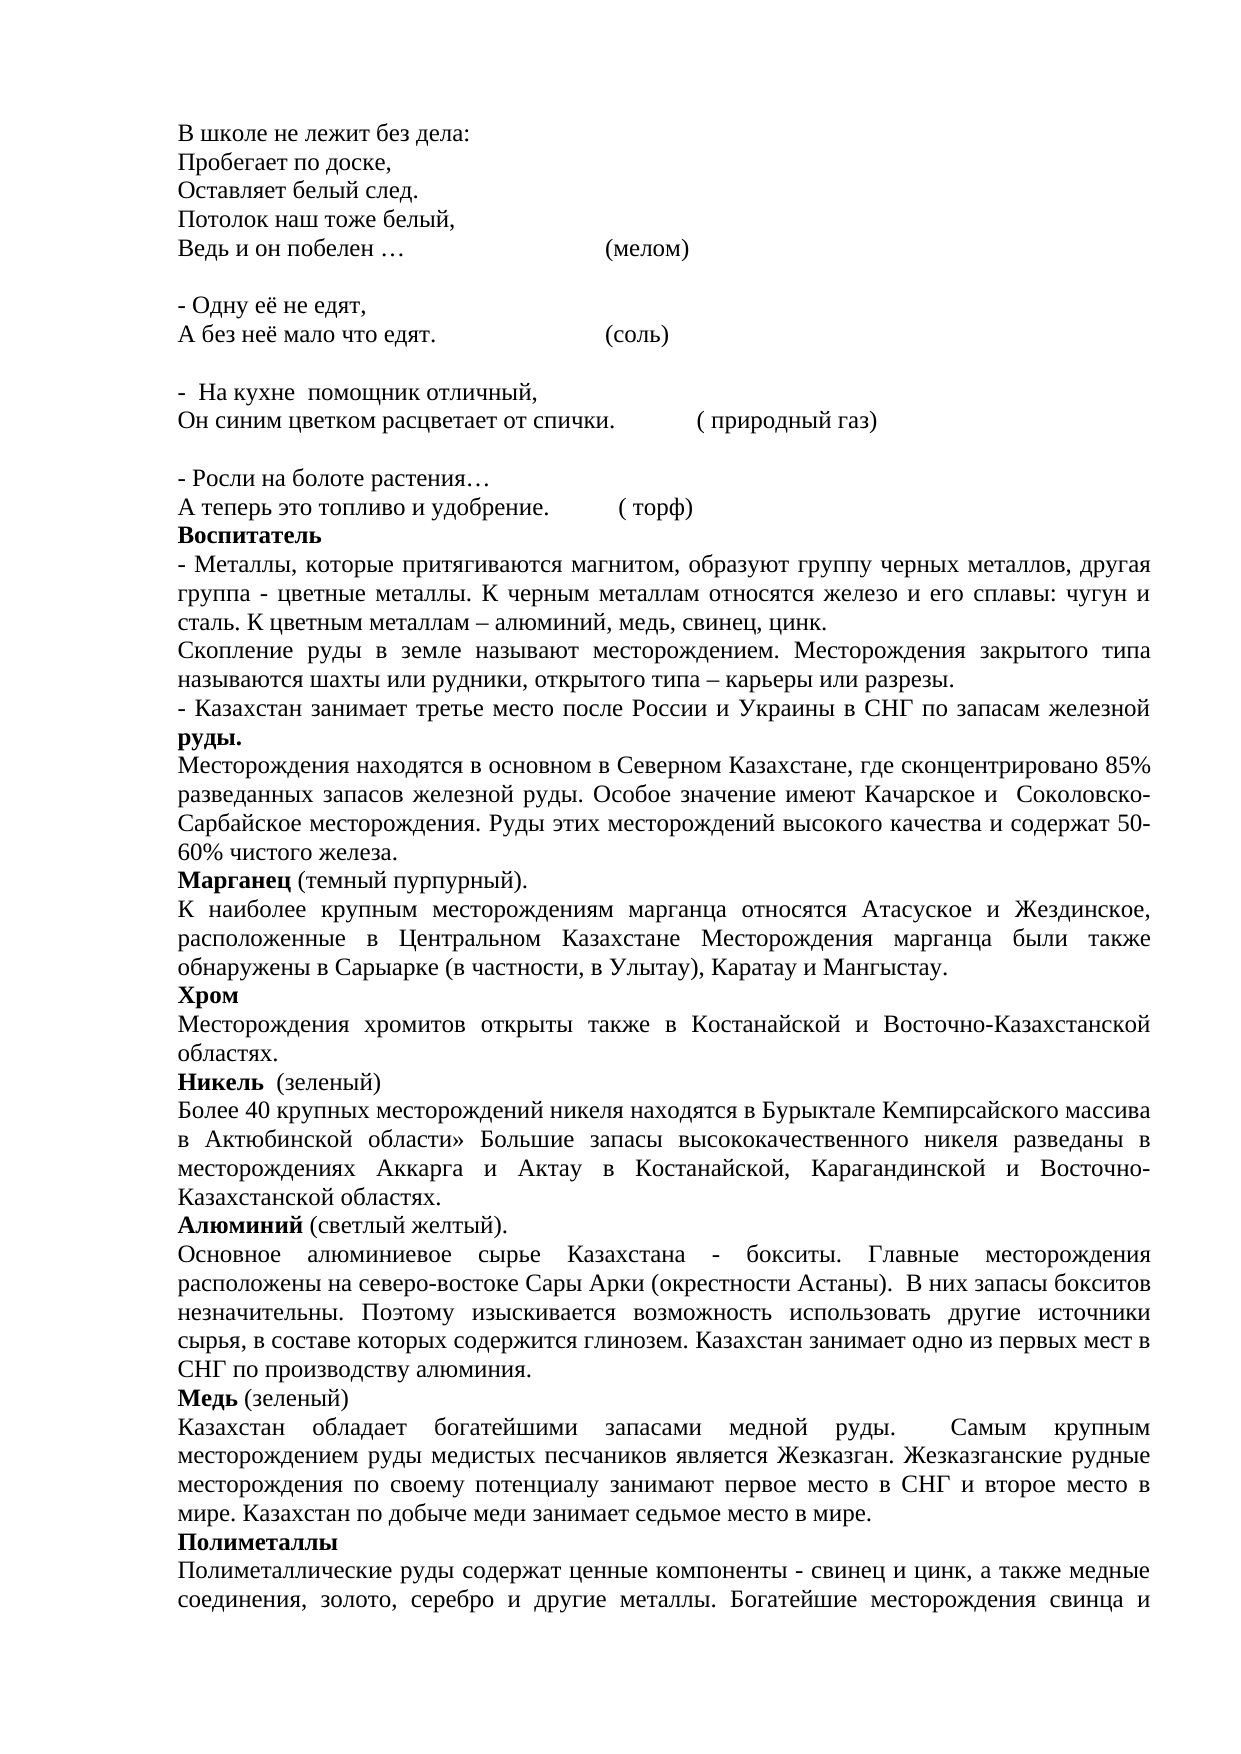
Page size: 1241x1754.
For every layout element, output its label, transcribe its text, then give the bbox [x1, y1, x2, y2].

text Месторождения находятся в основном в Северном Казахстане, где сконцентрировано 85% разведанных запасов железной руды. Особое значение имеют Качарское и Соколовско- Сарбайское месторождения. Руды этих месторождений высокого качества и содержат 50-60% чистого железа. [177, 751, 1152, 866]
text А теперь это топливо и удобрение. ( торф) [177, 492, 1152, 521]
text Оставляет белый след. [177, 176, 1152, 204]
text Скопление руды в земле называют месторождением. Месторождения закрытого типа называются шахты или рудники, открытого типа – карьеры или разрезы. [177, 636, 1152, 693]
text Пробегает по доске, [177, 147, 1152, 176]
text Марганец (темный пурпурный). [177, 866, 1152, 894]
text - Казахстан занимает третье место после России и Украины в СНГ по запасам железной руды. [177, 693, 1152, 751]
text Более 40 крупных месторождений никеля находятся в Бурыктале Кемпирсайского массива в Актюбинской области» Большие запасы высококачественного никеля разведаны в месторождениях Аккарга и Актау в Костанайской, Карагандинской и Восточно-Казахстанской областях. [177, 1096, 1152, 1211]
text Казахстан обладает богатейшими запасами медной руды. Самым крупным месторождением руды медистых песчаников является Жезказган. Жезказганские рудные месторождения по своему потенциалу занимают первое место в СНГ и второе место в мире. Казахстан по добыче меди занимает седьмое место в мире. [177, 1412, 1152, 1527]
text - Металлы, которые притягиваются магнитом, образуют группу черных металлов, другая группа - цветные металлы. К черным металлам относятся железо и его сплавы: чугун и сталь. К цветным металлам – алюминий, медь, свинец, цинк. [177, 549, 1152, 636]
text - На кухне помощник отличный, [177, 377, 1152, 406]
text Алюминий (светлый желтый). [177, 1211, 1152, 1239]
text Основное алюминиевое сырье Казахстана - бокситы. Главные месторождения расположены на северо-востоке Сары Арки (окрестности Астаны). В них запасы бокситов незначительны. Поэтому изыскивается возможность использовать другие источники сырья, в составе которых содержится глинозем. Казахстан занимает одно из первых мест в СНГ по производству алюминия. [177, 1239, 1152, 1383]
text Он синим цветком расцветает от спички. ( природный газ) [177, 406, 1152, 434]
text А без неё мало что едят. (соль) [177, 319, 1152, 348]
text - Росли на болоте растения… [177, 463, 1152, 492]
text В школе не лежит без дела: [177, 118, 1152, 147]
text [177, 1556, 1152, 1613]
text Месторождения хромитов открыты также в Костанайской и Воcточно-Казахстанской областях. [177, 1009, 1152, 1067]
text Хром [177, 981, 1152, 1009]
text Воспитатель [177, 521, 1152, 549]
text Никель (зеленый) [177, 1067, 1152, 1096]
text - Одну её не едят, [177, 291, 1152, 319]
text Медь (зеленый) [177, 1383, 1152, 1412]
text К наиболее крупным месторождениям марганца относятся Атасуское и Жездинское, расположенные в Центральном Казахстане Месторождения марганца были также обнаружены в Сарыарке (в частности, в Улытау), Каратау и Мангыстау. [177, 894, 1152, 981]
text Потолок наш тоже белый, [177, 204, 1152, 233]
text Ведь и он побелен … (мелом) [177, 233, 1152, 262]
text Полиметаллы [177, 1527, 1152, 1556]
